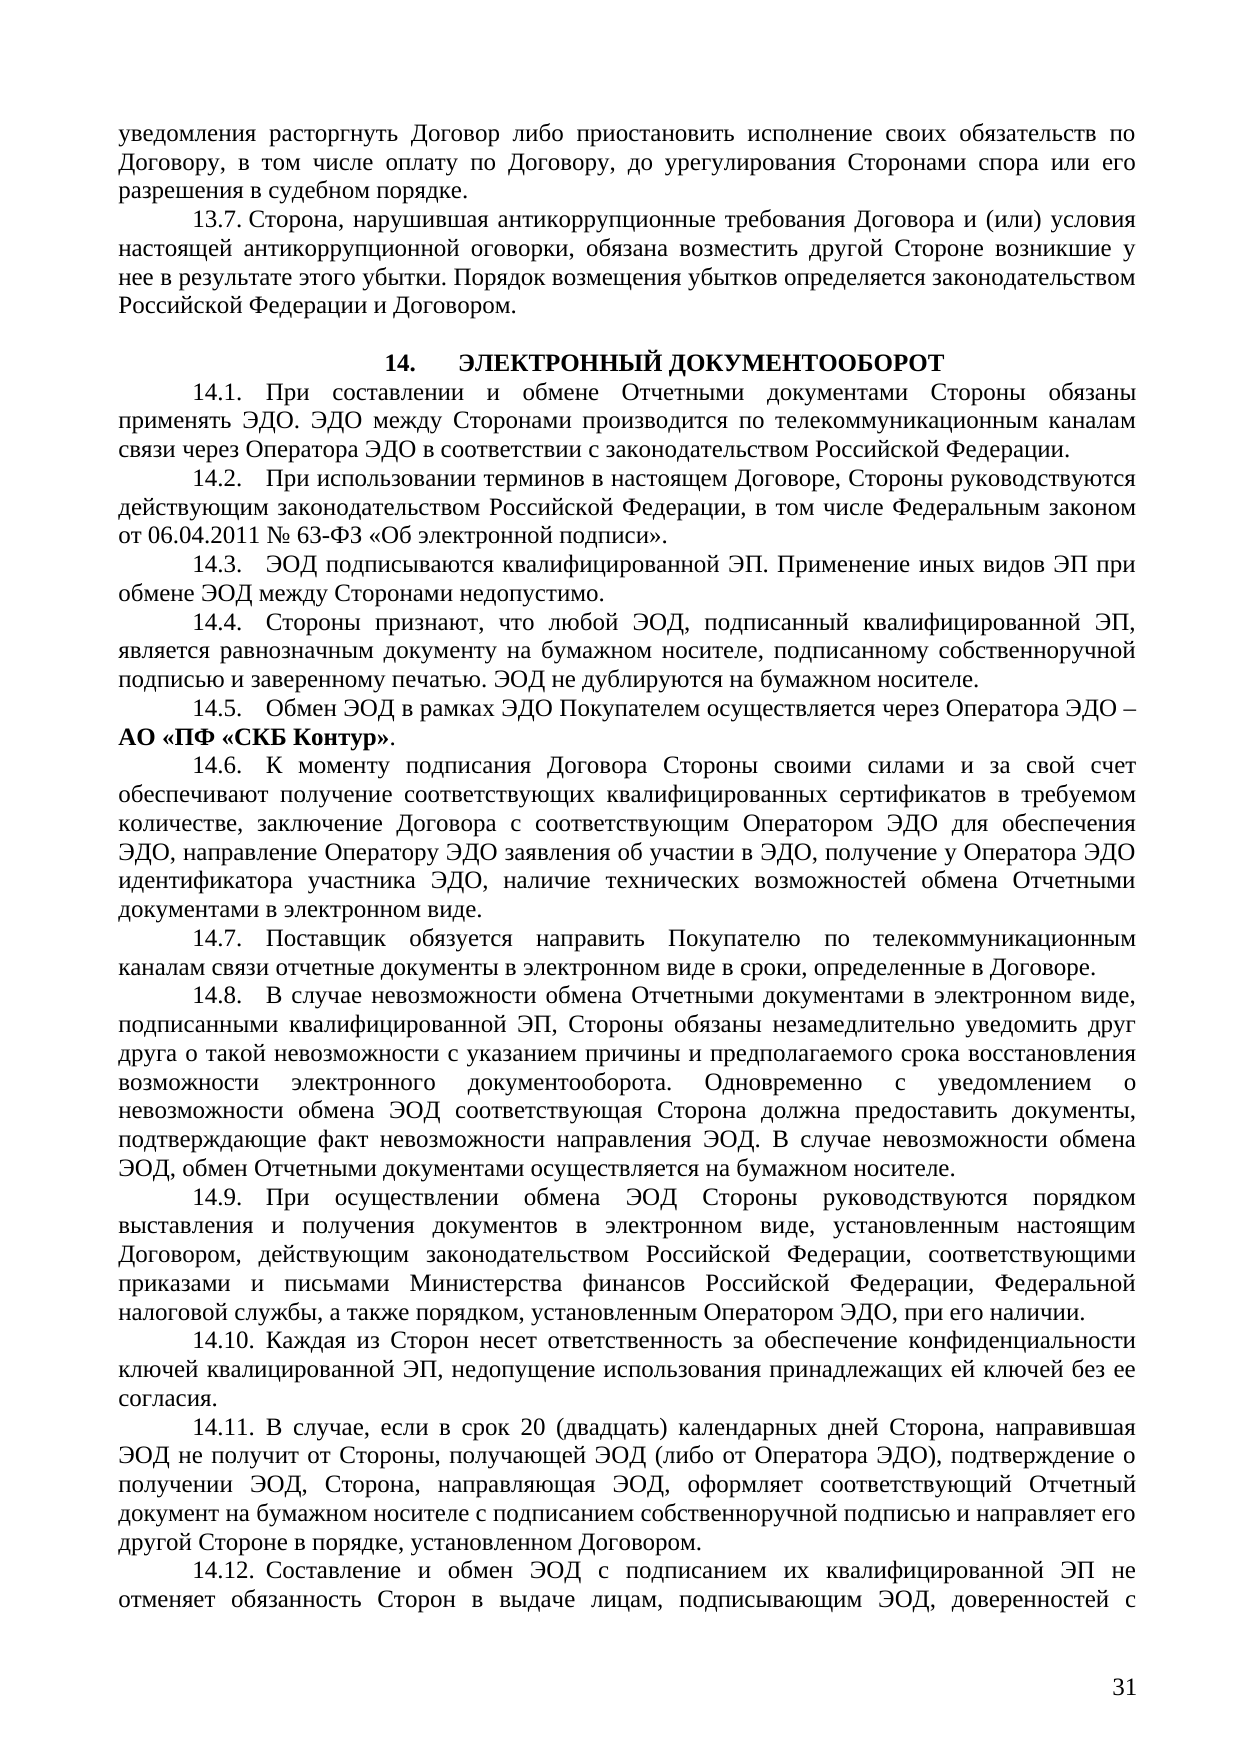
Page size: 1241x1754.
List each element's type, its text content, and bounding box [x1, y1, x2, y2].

list При составлении и обмене Отчетными документами Стороны обязаны применять ЭДО. ЭДО между Сторонами производится по телекоммуникационным каналам связи через Оператора ЭДО в соответствии с законодательством Российской Федерации. [118, 377, 1137, 463]
list Каждая из Сторон несет ответственность за обеспечение конфиденциальности ключей квалицированной ЭП, недопущение использования принадлежащих ей ключей без ее согласия. [118, 1326, 1137, 1412]
list ЭОД подписываются квалифицированной ЭП. Применение иных видов ЭП при обмене ЭОД между Сторонами недопустимо. [118, 549, 1137, 607]
list К моменту подписания Договора Стороны своими силами и за свой счет обеспечивают получение соответствующих квалифицированных сертификатов в требуемом количестве, заключение Договора с соответствующим Оператором ЭДО для обеспечения ЭДО, направление Оператору ЭДО заявления об участии в ЭДО, получение у Оператора ЭДО идентификатора участника ЭДО, наличие технических возможностей обмена Отчетными документами в электронном виде. [118, 751, 1137, 923]
list В случае, если в срок 20 (двадцать) календарных дней Сторона, направившая ЭОД не получит от Стороны, получающей ЭОД (либо от Оператора ЭДО), подтверждение о получении ЭОД, Сторона, направляющая ЭОД, оформляет соответствующий Отчетный документ на бумажном носителе с подписанием собственноручной подписью и направляет его другой Стороне в порядке, установленном Договором. [118, 1412, 1137, 1556]
list Обмен ЭОД в рамках ЭДО Покупателем осуществляется через Оператора ЭДО – АО «ПФ «СКБ Контур». [118, 693, 1137, 751]
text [118, 118, 1137, 204]
list Поставщик обязуется направить Покупателю по телекоммуникационным каналам связи отчетные документы в электронном виде в сроки, определенные в Договоре. [118, 923, 1137, 981]
list Стороны признают, что любой ЭОД, подписанный квалифицированной ЭП, является равнозначным документу на бумажном носителе, подписанному собственноручной подписью и заверенному печатью. ЭОД не дублируются на бумажном носителе. [118, 607, 1137, 693]
list В случае невозможности обмена Отчетными документами в электронном виде, подписанными квалифицированной ЭП, Стороны обязаны незамедлительно уведомить друг друга о такой невозможности с указанием причины и предполагаемого срока восстановления возможности электронного документооборота. Одновременно с уведомлением о невозможности обмена ЭОД соответствующая Сторона должна предоставить документы, подтверждающие факт невозможности направления ЭОД. В случае невозможности обмена ЭОД, обмен Отчетными документами осуществляется на бумажном носителе. [118, 981, 1137, 1182]
list При использовании терминов в настоящем Договоре, Стороны руководствуются действующим законодательством Российской Федерации, в том числе Федеральным законом от 06.04.2011 № 63-ФЗ «Об электронной подписи». [118, 463, 1137, 549]
text 13.7. Сторона, нарушившая антикоррупционные требования Договора и (или) условия настоящей антикоррупционной оговорки, обязана возместить другой Стороне возникшие у нее в результате этого убытки. Порядок возмещения убытков определяется законодательством Российской Федерации и Договором. [118, 204, 1137, 319]
list При осуществлении обмена ЭОД Стороны руководствуются порядком выставления и получения документов в электронном виде, установленным настоящим Договором, действующим законодательством Российской Федерации, соответствующими приказами и письмами Министерства финансов Российской Федерации, Федеральной налоговой службы, а также порядком, установленным Оператором ЭДО, при его наличии. [118, 1182, 1137, 1326]
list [118, 1556, 1137, 1613]
list ЭЛЕКТРОННЫЙ ДОКУМЕНТООБОРОТ [118, 348, 1137, 377]
